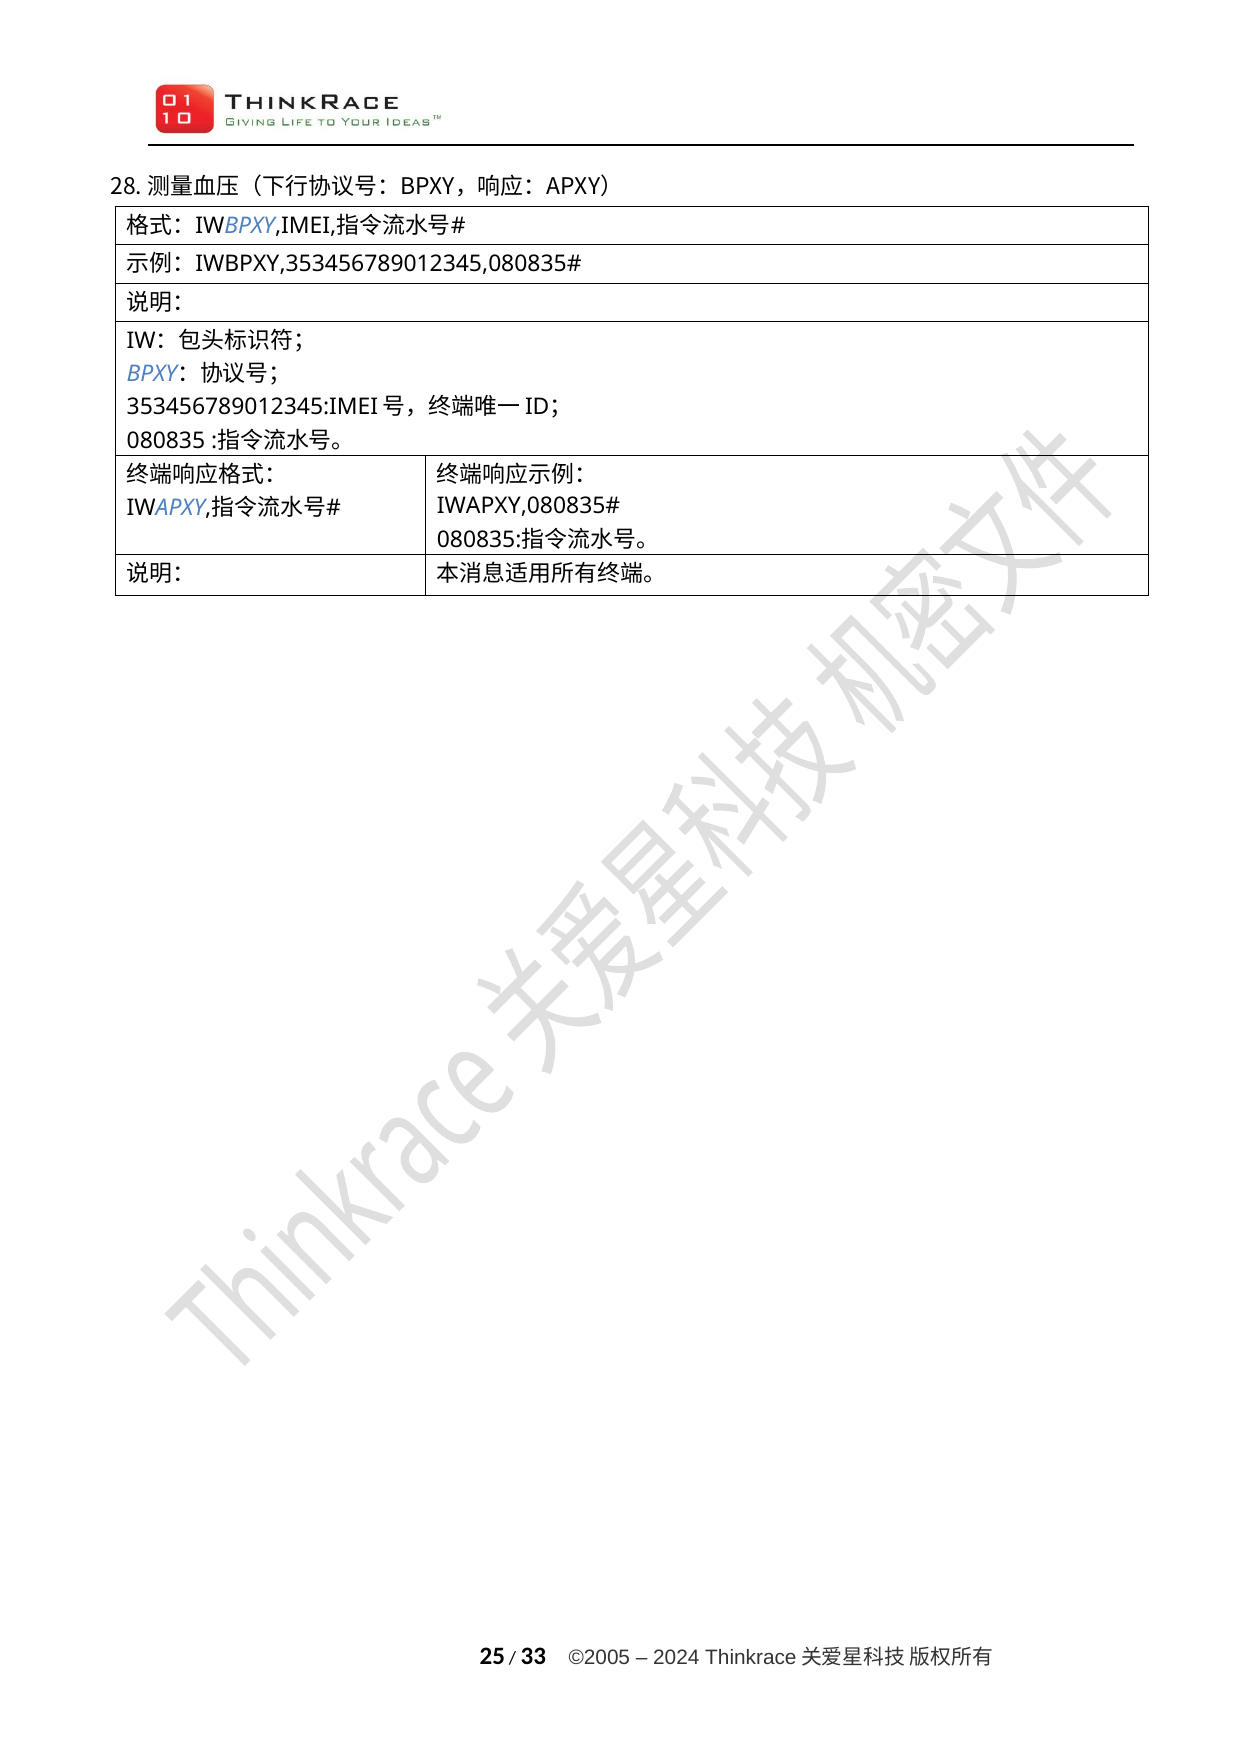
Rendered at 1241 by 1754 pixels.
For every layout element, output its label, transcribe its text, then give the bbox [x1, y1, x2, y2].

table_header 格式：IWBPXY,IMEI,指令流水号# [116, 207, 1148, 244]
table_cell 说明： [116, 555, 425, 595]
table_cell 说明： [116, 284, 1148, 321]
table_cell IW：包头标识符； BPXY：协议号； 353456789012345:IMEI号，终端唯一ID； 080835 :指令流水号。 [116, 322, 1148, 455]
subtitle 测量血压（下行协议号：BPXY，响应：APXY） [110, 168, 1134, 201]
table_cell 本消息适用所有终端。 [426, 555, 1148, 595]
table_cell 终端响应格式： IWAPXY,指令流水号# [116, 456, 425, 554]
table_cell 示例：IWBPXY,353456789012345,080835# [116, 245, 1148, 282]
picture [147, 76, 451, 142]
table_cell 终端响应示例： IWAPXY,080835# 080835:指令流水号。 [426, 456, 1148, 554]
